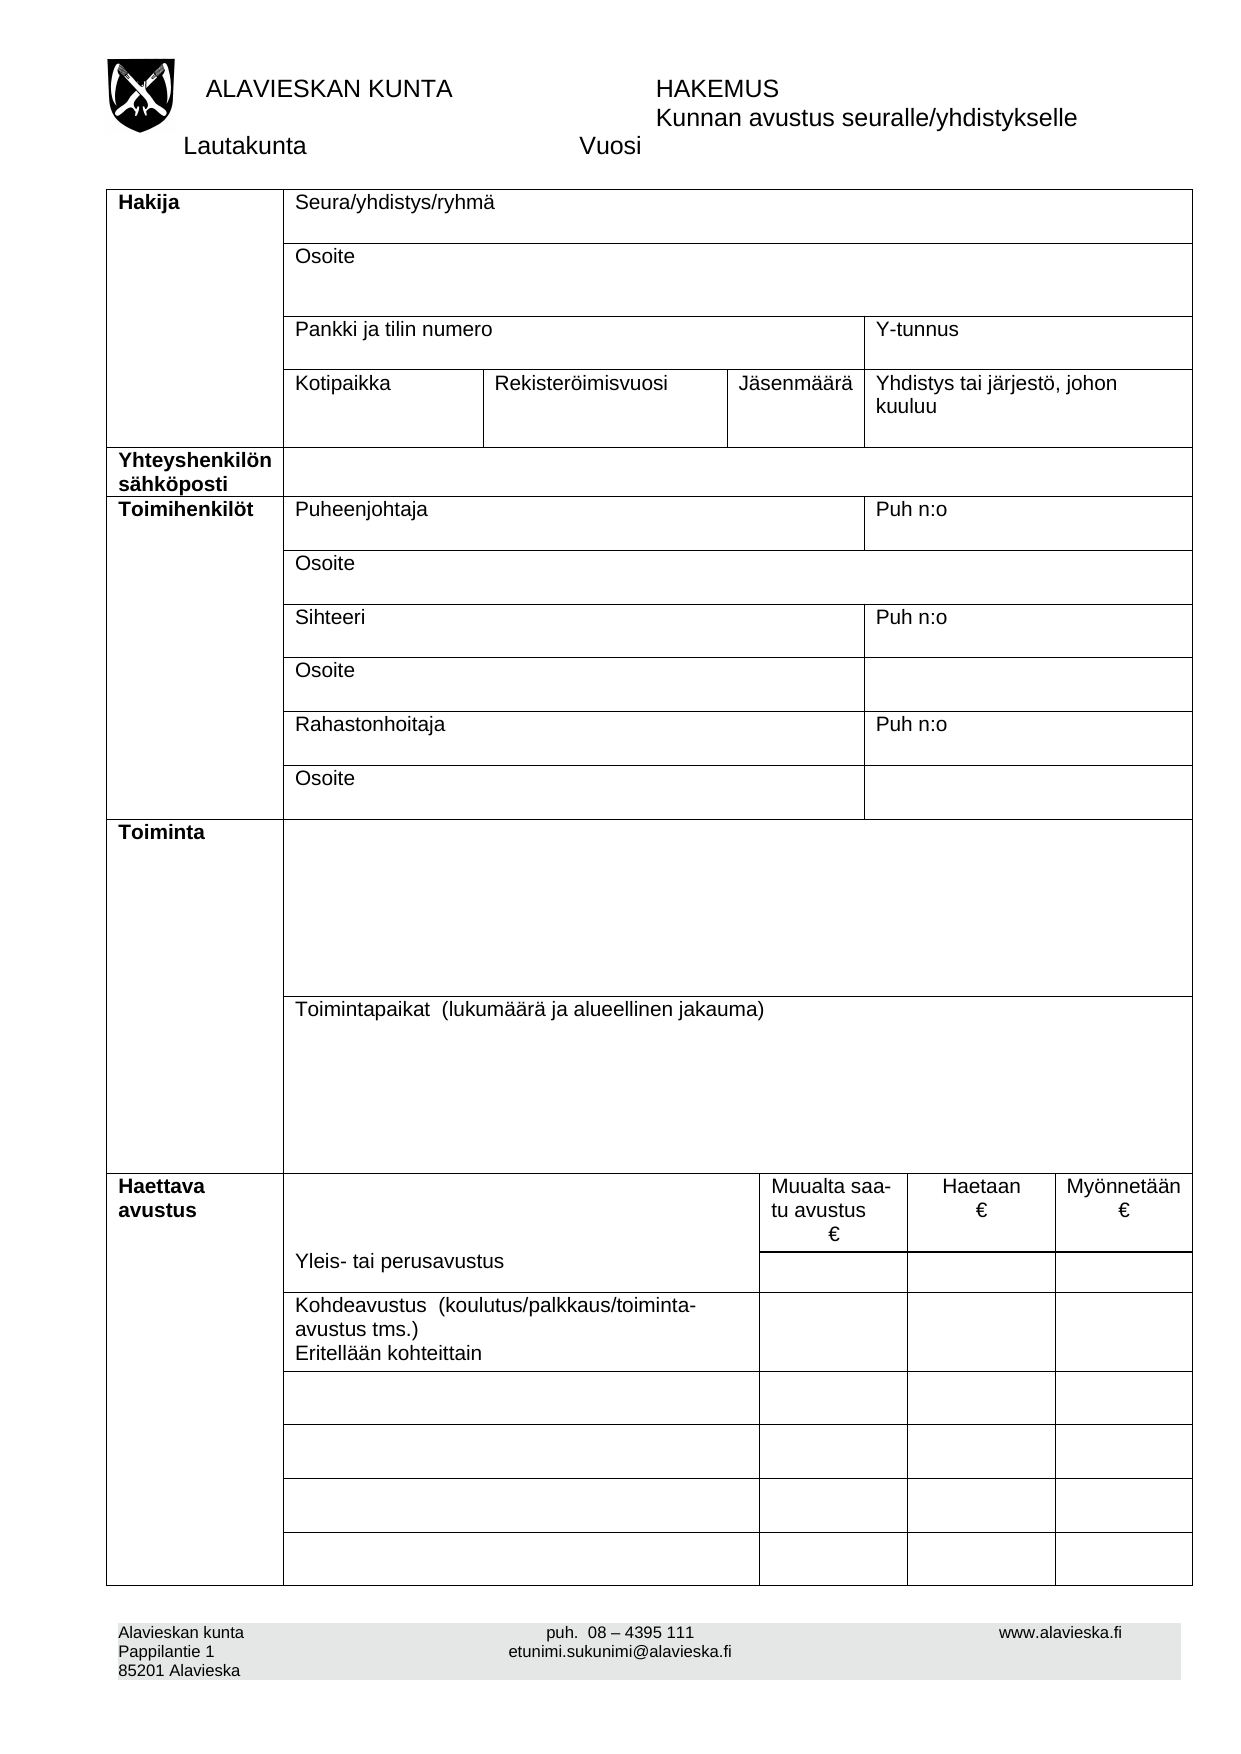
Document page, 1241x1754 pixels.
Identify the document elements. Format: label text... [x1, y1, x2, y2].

table_cell Yleis- tai perusavustus [284, 1174, 759, 1292]
table_cell Sihteeri [284, 605, 864, 657]
picture [105, 58, 177, 134]
table_cell [908, 1253, 1055, 1292]
table_cell Pankki ja tilin numero [284, 317, 864, 369]
table_cell [908, 1372, 1055, 1424]
table_cell Jäsenmäärä [728, 370, 864, 447]
table_cell [760, 1425, 907, 1478]
table_cell [865, 658, 1192, 711]
table_cell [1056, 1293, 1192, 1371]
table_cell [284, 1425, 759, 1478]
table_cell Y-tunnus [865, 317, 1192, 369]
table_cell Puh n:o [865, 605, 1192, 657]
table_cell Osoite [284, 658, 864, 711]
table_cell [760, 1372, 907, 1424]
table_cell [1056, 1533, 1192, 1585]
table_cell [284, 448, 1192, 496]
table_cell Rahastonhoitaja [284, 712, 864, 765]
table_cell Rekisteröimisvuosi [484, 370, 727, 447]
table_cell Myönnetään € [1056, 1174, 1192, 1251]
table_cell [760, 1253, 907, 1292]
table_cell [284, 1479, 759, 1532]
table_cell [1056, 1425, 1192, 1478]
table_cell [1056, 1253, 1192, 1292]
table_cell Toimintapaikat (lukumäärä ja alueellinen jakauma) [284, 997, 1192, 1173]
table_cell Muualta saa-tu avustus € [760, 1174, 907, 1251]
table_cell Osoite [284, 244, 1192, 316]
table_cell [284, 820, 1192, 996]
table_cell Haettava avustus [107, 1174, 283, 1585]
table_cell Yhteyshenkilön sähköposti [107, 448, 283, 496]
text Lautakunta Vuosi [106, 131, 1181, 160]
table_cell [908, 1479, 1055, 1532]
table_cell Haetaan € [908, 1174, 1055, 1251]
table_cell Puheenjohtaja [284, 497, 864, 550]
table_cell Kotipaikka [284, 370, 483, 447]
table_cell [865, 766, 1192, 818]
table_header Hakija [107, 190, 283, 447]
table_cell Yhdistys tai järjestö, johon kuuluu [865, 370, 1192, 447]
table_cell Toimihenkilöt [107, 497, 283, 818]
table_cell [908, 1533, 1055, 1585]
table_cell Osoite [284, 551, 1192, 603]
table_cell [1056, 1479, 1192, 1532]
table_cell [908, 1293, 1055, 1371]
table_cell [760, 1479, 907, 1532]
table_cell Puh n:o [865, 712, 1192, 765]
table_cell [908, 1425, 1055, 1478]
table_cell [760, 1533, 907, 1585]
table_cell [1056, 1372, 1192, 1424]
table_cell Kohdeavustus (koulutus/palkkaus/toiminta- avustus tms.) Eritellään kohteittain [284, 1293, 759, 1371]
table_cell [284, 1372, 759, 1424]
table_cell Osoite [284, 766, 864, 818]
table_cell [284, 1533, 759, 1585]
table_cell Puh n:o [865, 497, 1192, 550]
table_cell [760, 1293, 907, 1371]
table_cell Toiminta [107, 820, 283, 1173]
table_header Seura/yhdistys/ryhmä [284, 190, 1192, 243]
